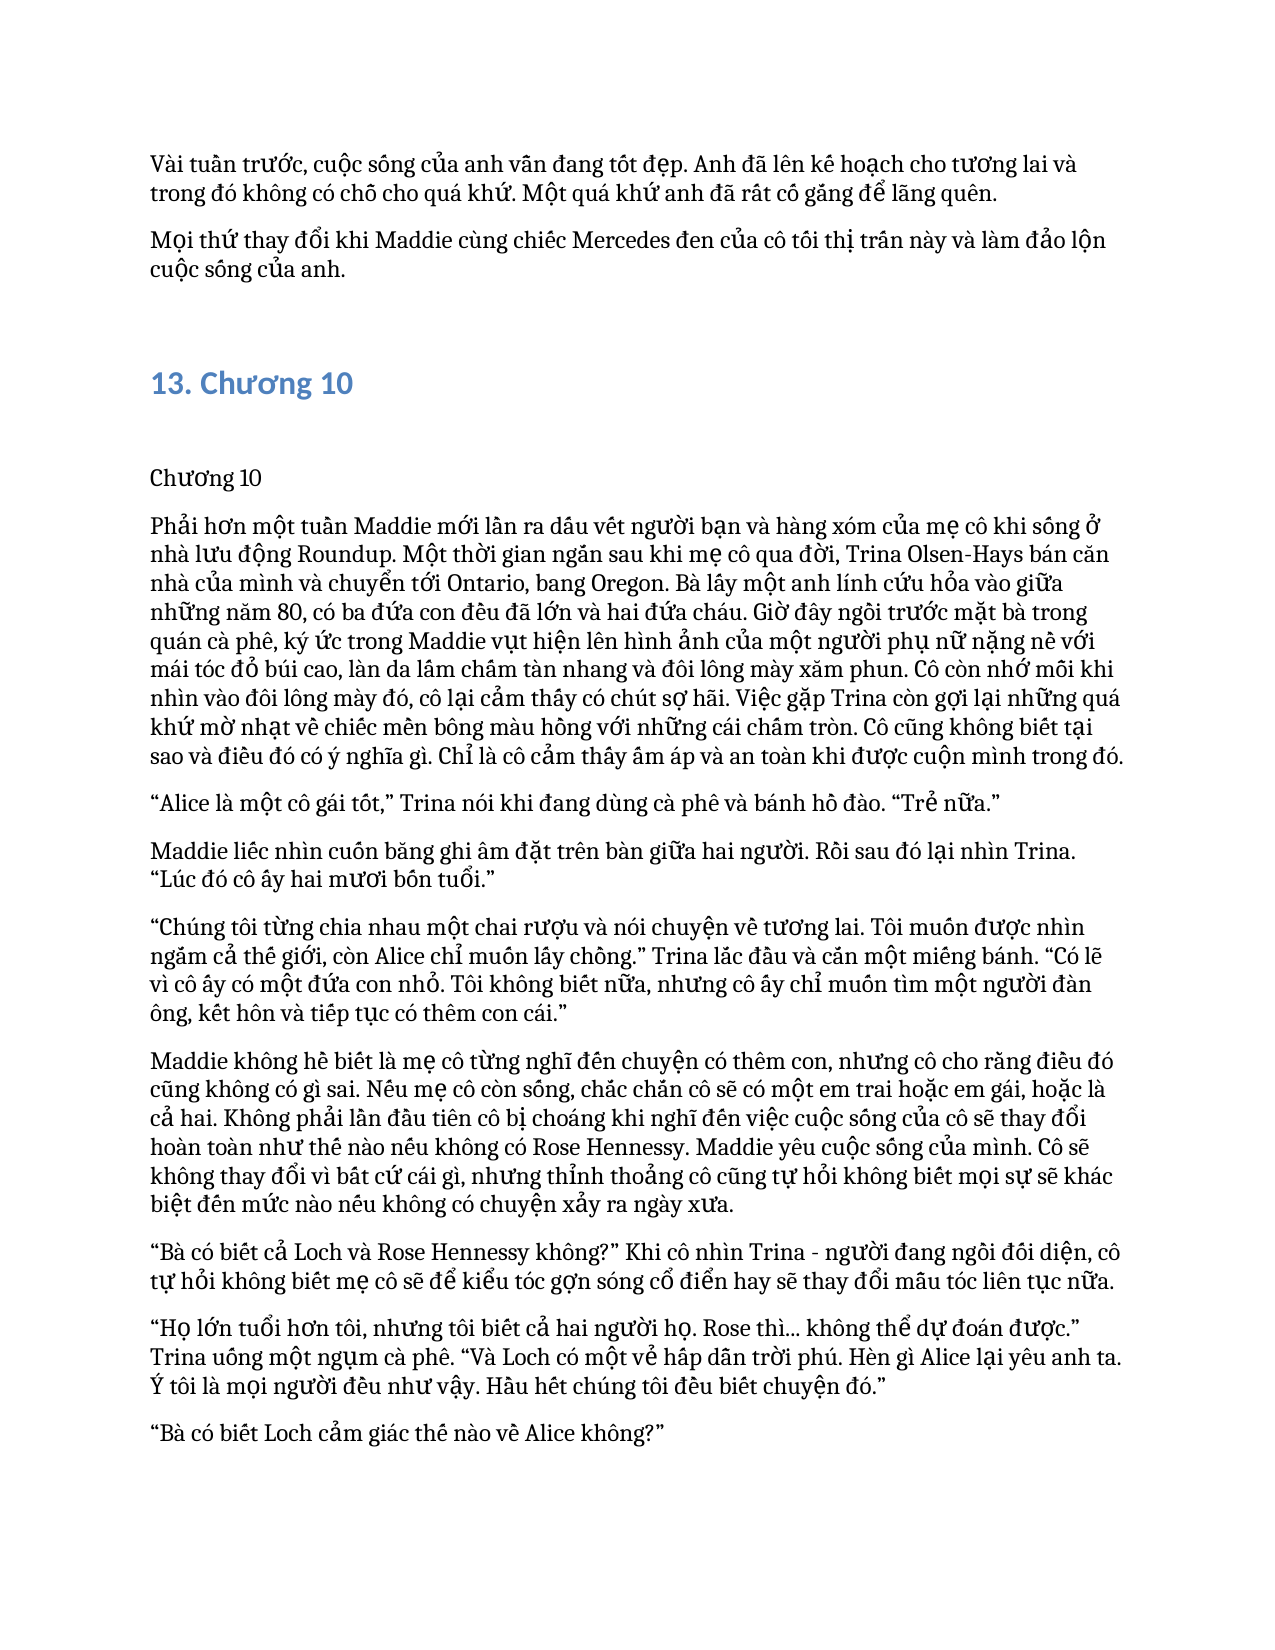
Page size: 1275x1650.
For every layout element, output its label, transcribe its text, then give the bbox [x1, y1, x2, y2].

text “Bà có biết Loch cảm giác thế nào về Alice không?” [150, 1419, 1125, 1448]
text “Chúng tôi từng chia nhau một chai rượu và nói chuyện về tương lai. Tôi muốn được nhìn ngắm cả thế giới, còn Alice chỉ muốn lấy chồng.” Trina lắc đầu và cắn một miếng bánh. “Có lẽ vì cô ấy có một đứa con nhỏ. Tôi không biết nữa, nhưng cô ấy chỉ muốn tìm một người đàn ông, kết hôn và tiếp tục có thêm con cái.” [150, 913, 1125, 1028]
subtitle 13. Chương 10 [150, 362, 1125, 403]
text Maddie liếc nhìn cuốn băng ghi âm đặt trên bàn giữa hai người. Rồi sau đó lại nhìn Trina. “Lúc đó cô ấy hai mươi bốn tuổi.” [150, 837, 1125, 894]
text Chương 10 [150, 407, 1125, 493]
text Maddie không hề biết là mẹ cô từng nghĩ đến chuyện có thêm con, nhưng cô cho rằng điều đó cũng không có gì sai. Nếu mẹ cô còn sống, chắc chắn cô sẽ có một em trai hoặc em gái, hoặc là cả hai. Không phải lần đầu tiên cô bị choáng khi nghĩ đến việc cuộc sống của cô sẽ thay đổi hoàn toàn như thế nào nếu không có Rose Hennessy. Maddie yêu cuộc sống của mình. Cô sẽ không thay đổi vì bất cứ cái gì, nhưng thỉnh thoảng cô cũng tự hỏi không biết mọi sự sẽ khác biệt đến mức nào nếu không có chuyện xảy ra ngày xưa. [150, 1047, 1125, 1219]
text “Họ lớn tuổi hơn tôi, nhưng tôi biết cả hai người họ. Rose thì... không thể dự đoán được.” Trina uống một ngụm cà phê. “Và Loch có một vẻ hấp dẫn trời phú. Hèn gì Alice lại yêu anh ta. Ý tôi là mọi người đều như vậy. Hầu hết chúng tôi đều biết chuyện đó.” [150, 1314, 1125, 1400]
text Mọi thứ thay đổi khi Maddie cùng chiếc Mercedes đen của cô tối thị trấn này và làm đảo lộn cuộc sống của anh. [150, 226, 1125, 341]
text “Bà có biết cả Loch và Rose Hennessy không?” Khi cô nhìn Trina - người đang ngồi đối diện, cô tự hỏi không biết mẹ cô sẽ để kiểu tóc gợn sóng cổ điển hay sẽ thay đổi mẫu tóc liên tục nữa. [150, 1238, 1125, 1295]
text “Alice là một cô gái tốt,” Trina nói khi đang dùng cà phê và bánh hồ đào. “Trẻ nữa.” [150, 789, 1125, 818]
text Vài tuần trước, cuộc sống của anh vẫn đang tốt đẹp. Anh đã lên kế hoạch cho tương lai và trong đó không có chỗ cho quá khứ. Một quá khứ anh đã rất cố gắng để lãng quên. [150, 150, 1125, 207]
text Phải hơn một tuần Maddie mới lần ra dấu vết người bạn và hàng xóm của mẹ cô khi sống ở nhà lưu động Roundup. Một thời gian ngắn sau khi mẹ cô qua đời, Trina Olsen-Hays bán căn nhà của mình và chuyển tới Ontario, bang Oregon. Bà lấy một anh lính cứu hỏa vào giữa những năm 80, có ba đứa con đều đã lớn và hai đứa cháu. Giờ đây ngồi trước mặt bà trong quán cà phê, ký ức trong Maddie vụt hiện lên hình ảnh của một người phụ nữ nặng nề với mái tóc đỏ búi cao, làn da lấm chấm tàn nhang và đôi lông mày xăm phun. Cô còn nhớ mỗi khi nhìn vào đôi lông mày đó, cô lại cảm thấy có chút sợ hãi. Việc gặp Trina còn gợi lại những quá khứ mờ nhạt về chiếc mền bông màu hồng với những cái chấm tròn. Cô cũng không biết tại sao và điều đó có ý nghĩa gì. Chỉ là cô cảm thấy ấm áp và an toàn khi được cuộn mình trong đó. [150, 512, 1125, 770]
